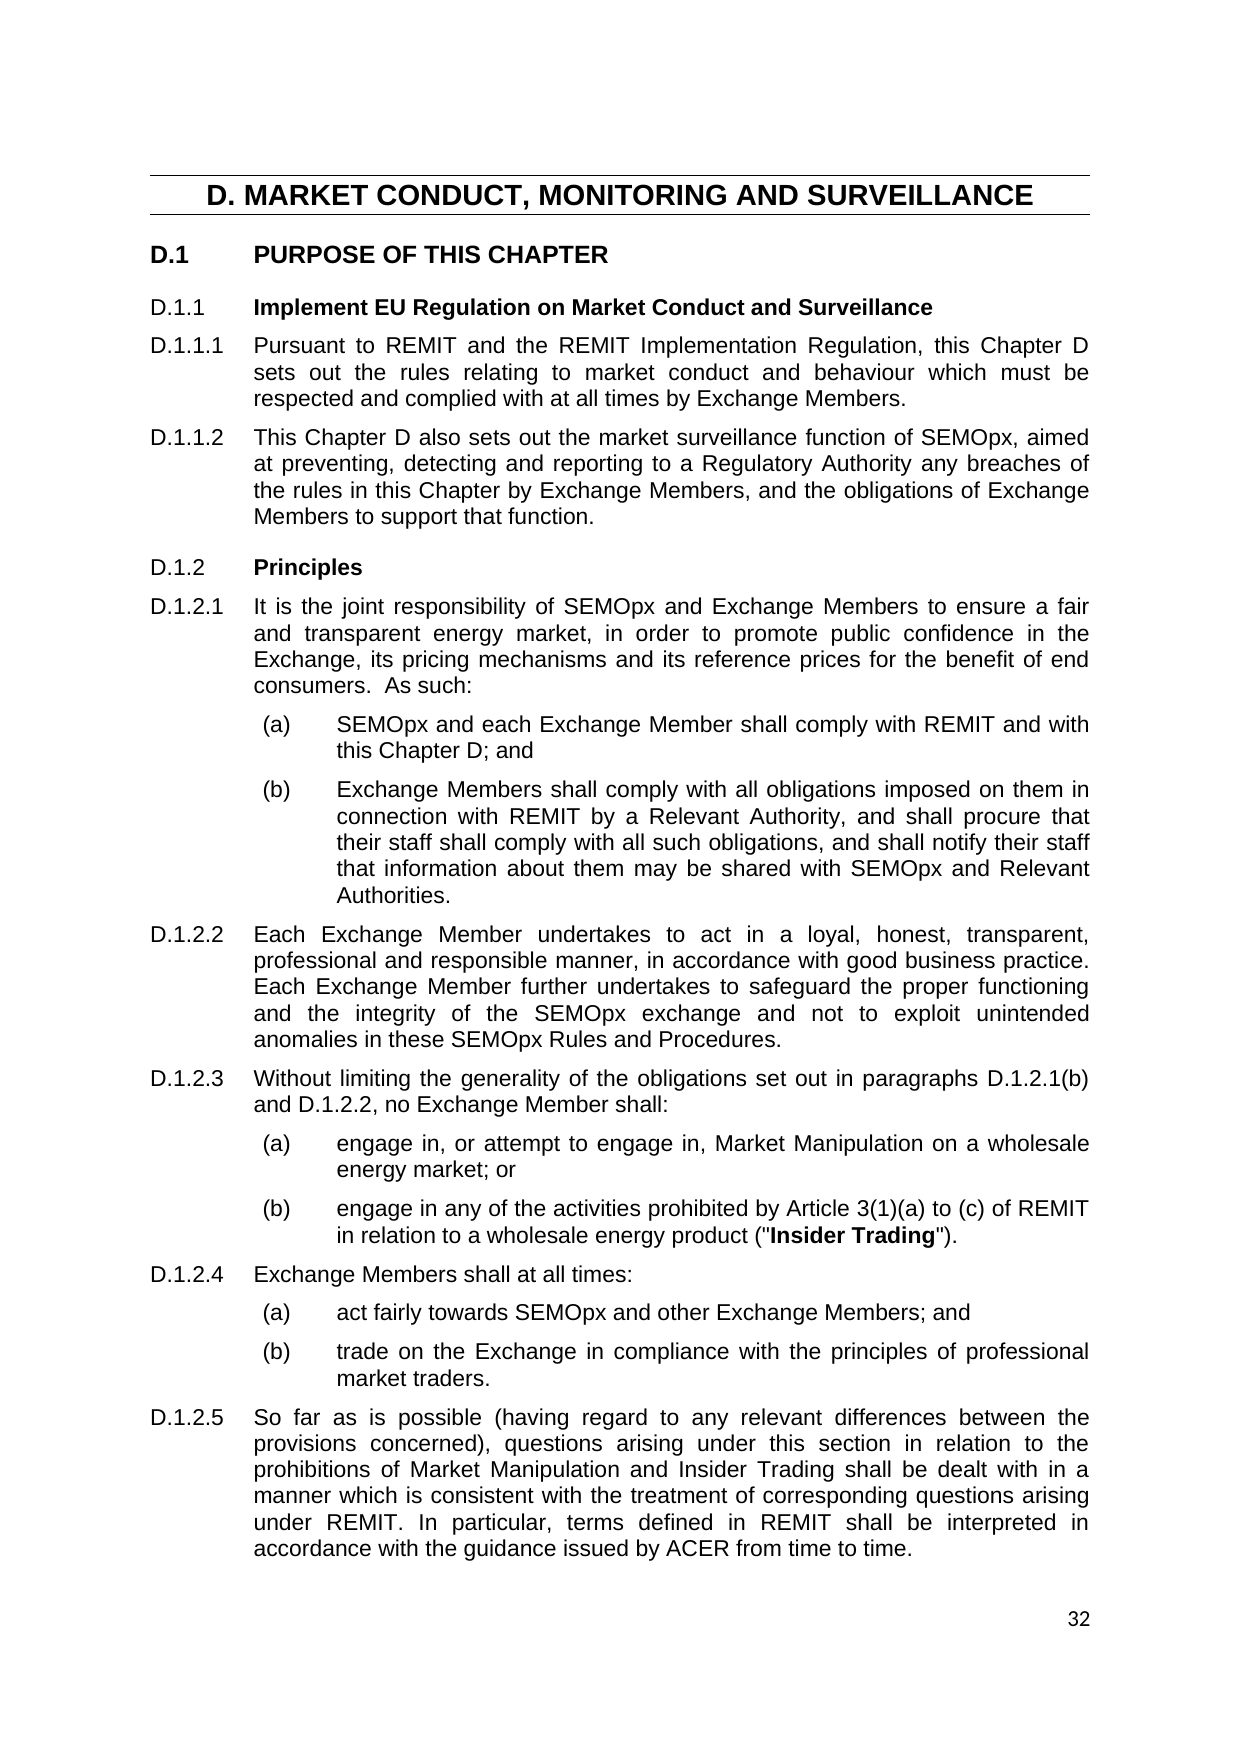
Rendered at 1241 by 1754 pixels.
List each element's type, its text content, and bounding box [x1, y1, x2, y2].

text This Chapter D also sets out the market surveillance function of SEMOpx, aimed at preventing, detecting and reporting to a Regulatory Authority any breaches of the rules in this Chapter by Exchange Members, and the obligations of Exchange Members to support that function. [150, 424, 1090, 529]
text engage in, or attempt to engage in, Market Manipulation on a wholesale energy market; or [262, 1130, 1090, 1183]
text Purpose of this Chapter [150, 240, 1090, 268]
text Implement EU Regulation on Market Conduct and Surveillance [150, 293, 1090, 320]
text trade on the Exchange in compliance with the principles of professional market traders. [262, 1338, 1090, 1391]
text It is the joint responsibility of SEMOpx and Exchange Members to ensure a fair and transparent energy market, in order to promote public confidence in the Exchange, its pricing mechanisms and its reference prices for the benefit of end consumers. As such: [150, 593, 1090, 699]
text Exchange Members shall at all times: [150, 1261, 1090, 1287]
text Principles [150, 554, 1090, 581]
text Market Conduct, Monitoring and Surveillance [150, 176, 1090, 214]
text Exchange Members shall comply with all obligations imposed on them in connection with REMIT by a Relevant Authority, and shall procure that their staff shall comply with all such obligations, and shall notify their staff that information about them may be shared with SEMOpx and Relevant Authorities. [262, 776, 1090, 908]
text SEMOpx and each Exchange Member shall comply with REMIT and with this Chapter D; and [262, 711, 1090, 764]
text So far as is possible (having regard to any relevant differences between the provisions concerned), questions arising under this section in relation to the prohibitions of Market Manipulation and Insider Trading shall be dealt with in a manner which is consistent with the treatment of corresponding questions arising under REMIT. In particular, terms defined in REMIT shall be interpreted in accordance with the guidance issued by ACER from time to time. [150, 1403, 1090, 1562]
text Without limiting the generality of the obligations set out in paragraphs D.1.2.1(b) and D.1.2.2, no Exchange Member shall: [150, 1065, 1090, 1118]
text engage in any of the activities prohibited by Article 3(1)(a) to (c) of REMIT in relation to a wholesale energy product ("Insider Trading"). [262, 1195, 1090, 1248]
text Pursuant to REMIT and the REMIT Implementation Regulation, this Chapter D sets out the rules relating to market conduct and behaviour which must be respected and complied with at all times by Exchange Members. [150, 332, 1090, 411]
text act fairly towards SEMOpx and other Exchange Members; and [262, 1299, 1090, 1326]
text Each Exchange Member undertakes to act in a loyal, honest, transparent, professional and responsible manner, in accordance with good business practice. Each Exchange Member further undertakes to safeguard the proper functioning and the integrity of the SEMOpx exchange and not to exploit unintended anomalies in these SEMOpx Rules and Procedures. [150, 921, 1090, 1052]
